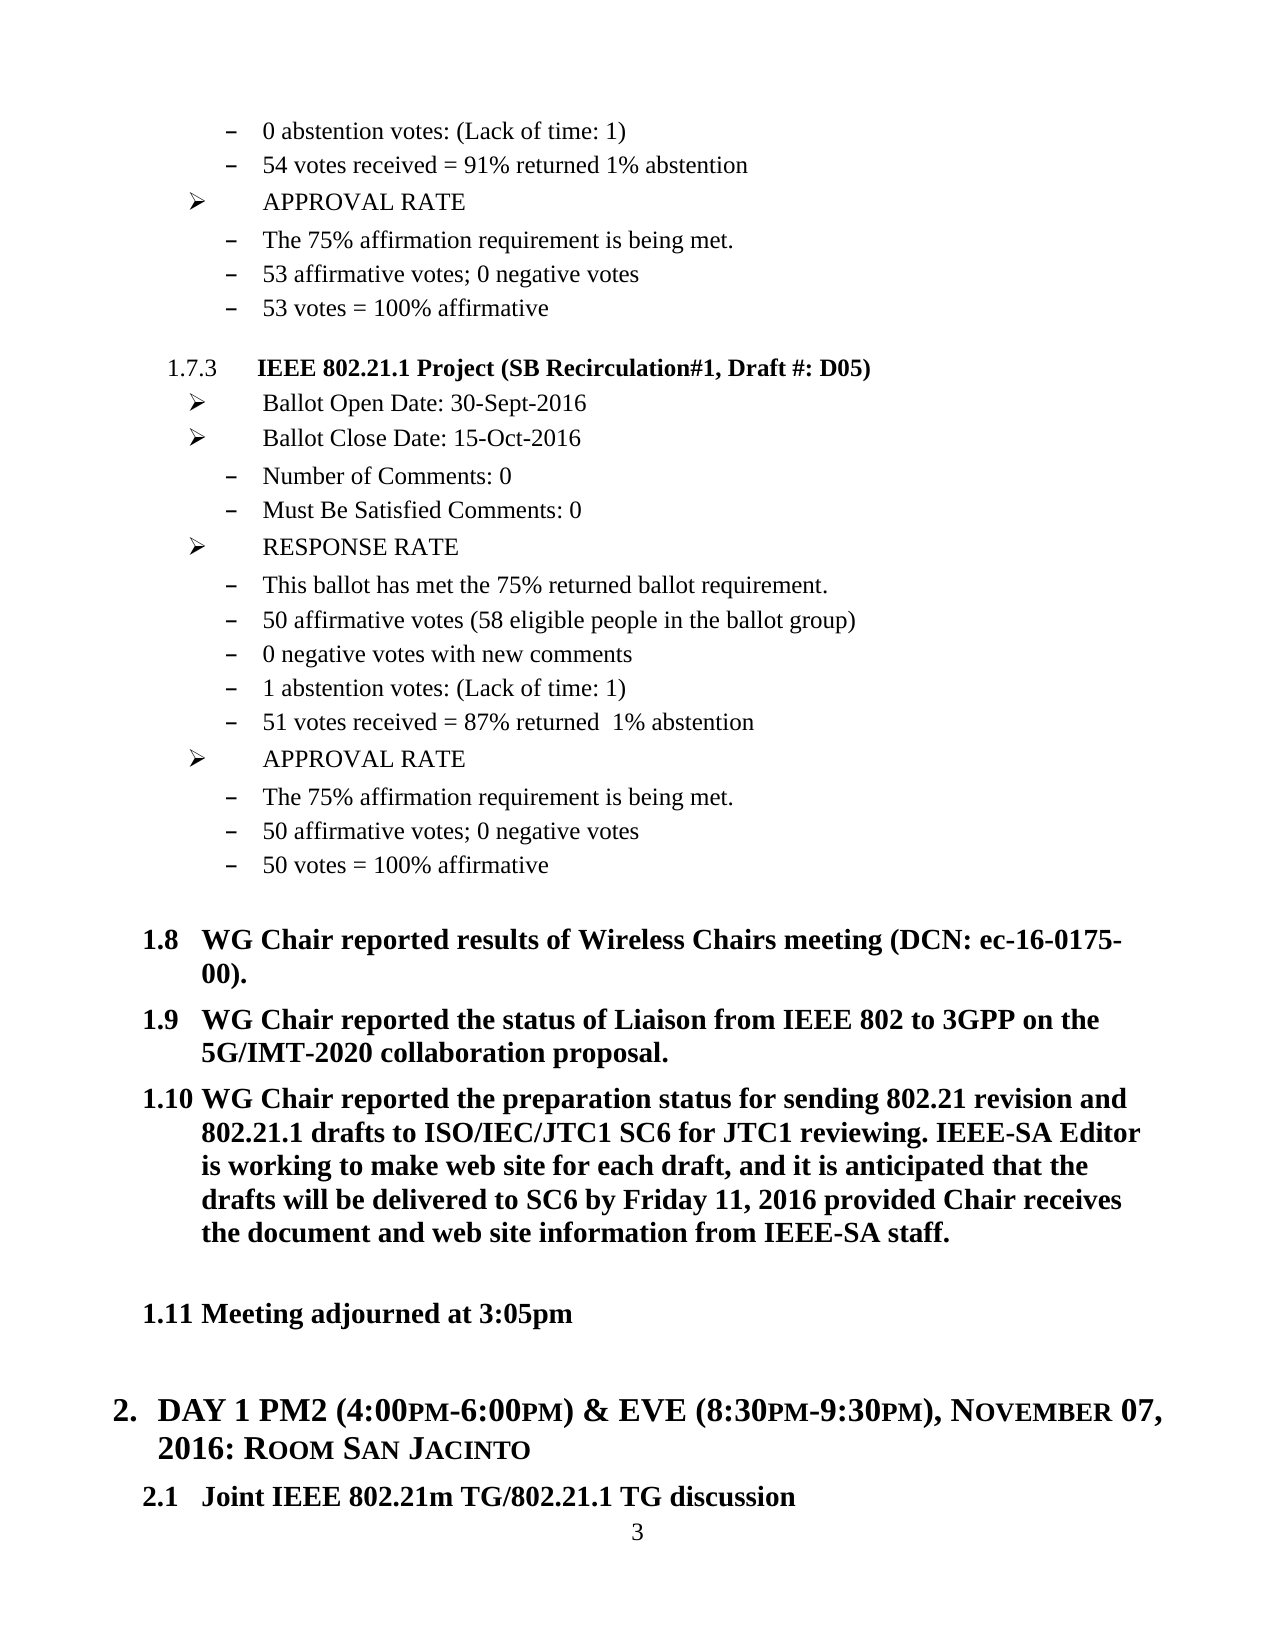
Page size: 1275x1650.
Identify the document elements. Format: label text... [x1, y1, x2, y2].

subtitle APPROVAL RATE [187, 187, 1162, 216]
list 54 votes received = 91% returned 1% abstention [225, 147, 1162, 181]
list 50 affirmative votes (58 eligible people in the ballot group) [225, 601, 1162, 635]
list Must Be Satisfied Comments: 0 [225, 492, 1162, 526]
list Number of Comments: 0 [225, 458, 1162, 492]
subtitle Ballot Open Date: 30-Sept-2016 [187, 388, 1162, 417]
subtitle DAY 1 PM2 (4:00pm-6:00pm) & EVE (8:30pm-9:30pm), November 07, 2016: Room San Jacinto [112, 1390, 1162, 1467]
subtitle Joint IEEE 802.21m TG/802.21.1 TG discussion [142, 1479, 1162, 1513]
list The 75% affirmation requirement is being met. [225, 779, 1162, 813]
list 51 votes received = 87% returned 1% abstention [225, 703, 1162, 737]
list The 75% affirmation requirement is being met. [225, 222, 1162, 256]
list 50 votes = 100% affirmative [225, 847, 1162, 881]
subtitle RESPONSE RATE [187, 532, 1162, 561]
list This ballot has met the 75% returned ballot requirement. [225, 567, 1162, 601]
list 53 votes = 100% affirmative [225, 290, 1162, 324]
subtitle WG Chair reported the preparation status for sending 802.21 revision and 802.21.1 drafts to ISO/IEC/JTC1 SC6 for JTC1 reviewing. IEEE-SA Editor is working to make web site for each draft, and it is anticipated that the drafts will be delivered to SC6 by Friday 11, 2016 provided Chair receives the document and web site information from IEEE-SA staff. [142, 1081, 1162, 1249]
subtitle Ballot Close Date: 15-Oct-2016 [187, 423, 1162, 452]
list 53 affirmative votes; 0 negative votes [225, 256, 1162, 290]
subtitle WG Chair reported results of Wireless Chairs meeting (DCN: ec-16-0175-00). [142, 922, 1162, 989]
list 0 negative votes with new comments [225, 635, 1162, 669]
subtitle APPROVAL RATE [187, 744, 1162, 772]
list 1 abstention votes: (Lack of time: 1) [225, 669, 1162, 703]
subtitle Meeting adjourned at 3:05pm [142, 1297, 1162, 1330]
subtitle WG Chair reported the status of Liaison from IEEE 802 to 3GPP on the 5G/IMT-2020 collaboration proposal. [142, 1002, 1162, 1069]
subtitle IEEE 802.21.1 Project (SB Recirculation#1, Draft #: D05) [167, 353, 1162, 382]
list 50 affirmative votes; 0 negative votes [225, 813, 1162, 847]
list 0 abstention votes: (Lack of time: 1) [225, 112, 1162, 147]
